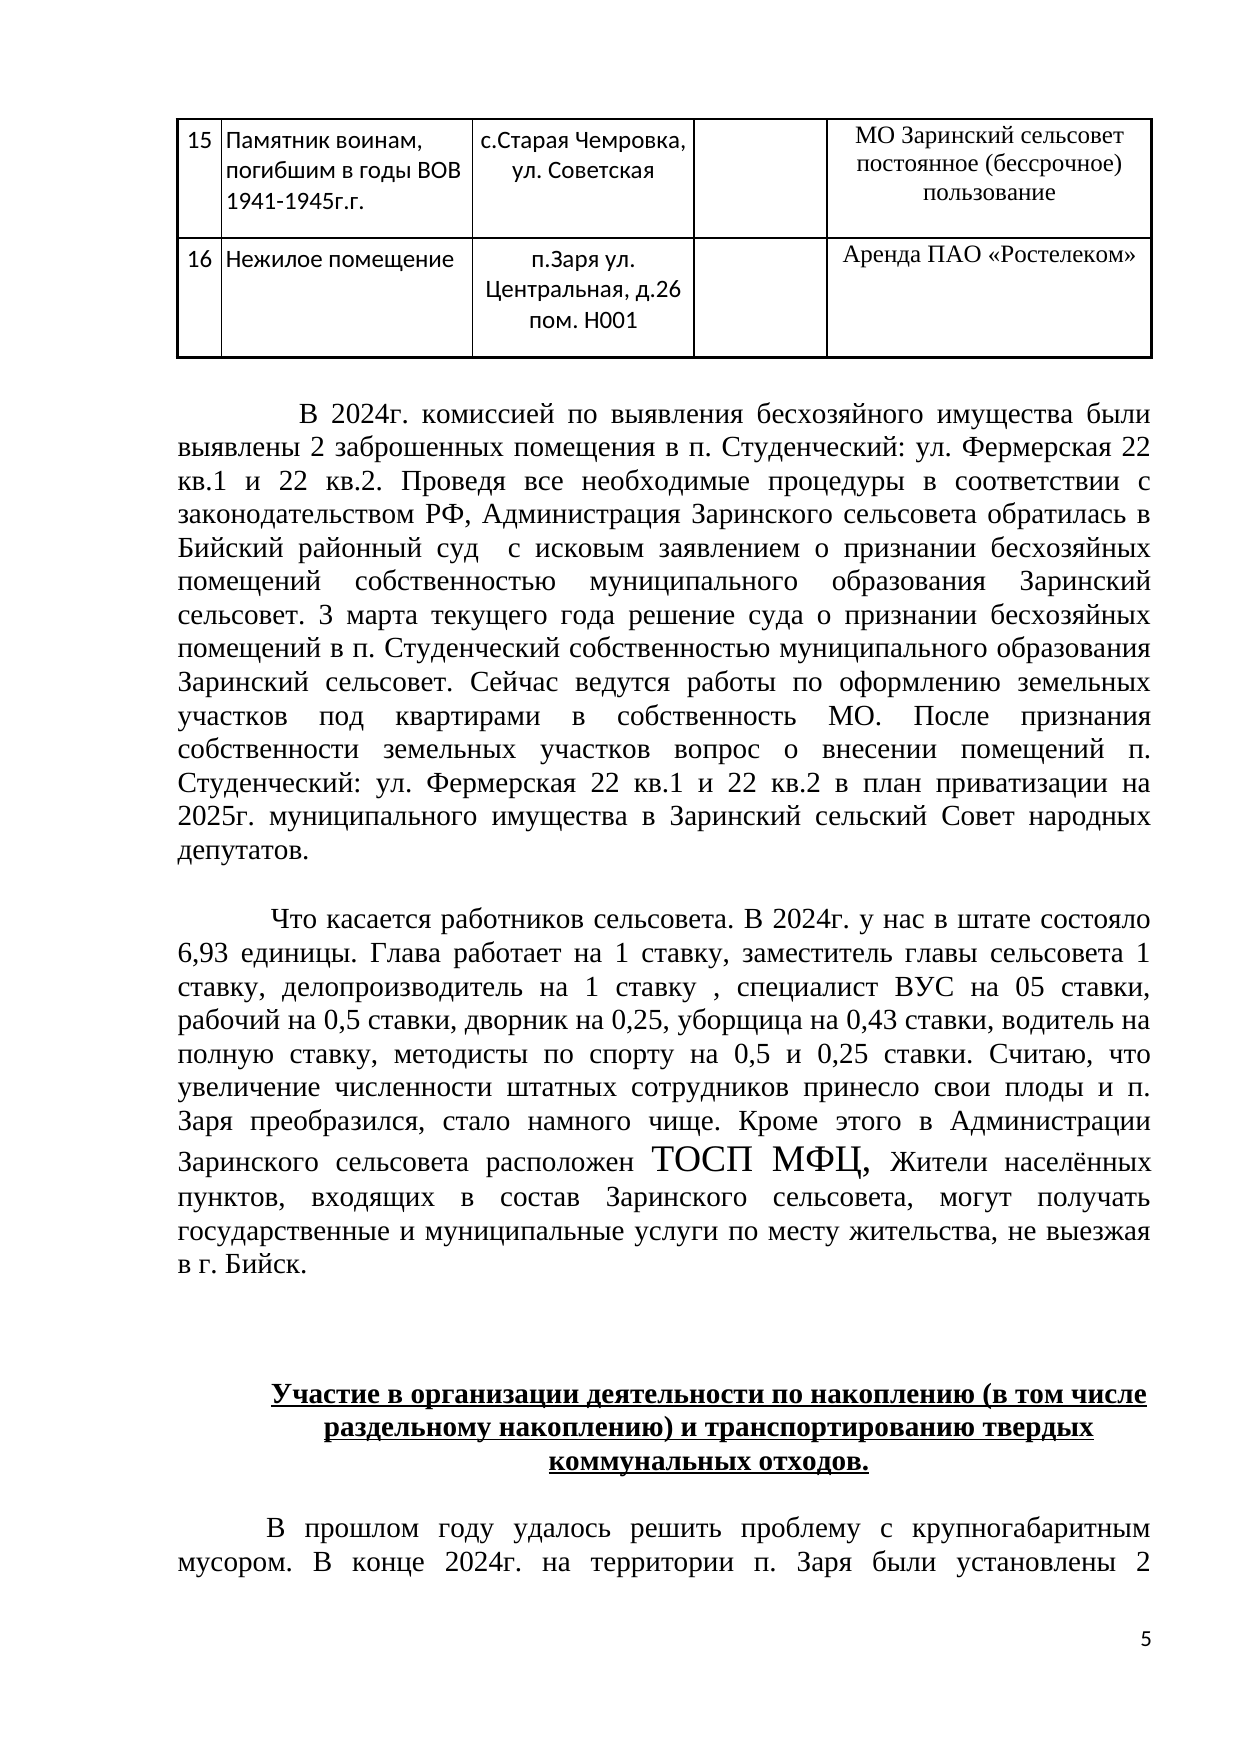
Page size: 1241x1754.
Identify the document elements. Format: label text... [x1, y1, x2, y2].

table_cell [695, 120, 826, 237]
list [177, 1510, 1152, 1577]
table_cell с.Старая Чемровка, ул. Советская [473, 120, 693, 237]
table_cell 16 [179, 239, 221, 356]
table_cell п.Заря ул. Центральная, д.26 пом. Н001 [473, 239, 693, 356]
table_cell 15 [179, 120, 221, 237]
list Участие в организации деятельности по накоплению (в том числе раздельному накоплению) и транспортированию твердых коммунальных отходов. [266, 1376, 1152, 1477]
table_cell [695, 239, 826, 356]
text Что касается работников сельсовета. В 2024г. у нас в штате состояло 6,93 единицы. Глава работает на 1 ставку, заместитель главы сельсовета 1 ставку, делопроизводитель на 1 ставку , специалист ВУС на 05 ставки, рабочий на 0,5 ставки, дворник на 0,25, уборщица на 0,43 ставки, водитель на полную ставку, методисты по спорту на 0,5 и 0,25 ставки. Считаю, что увеличение численности штатных сотрудников принесло свои плоды и п. Заря преобразился, стало намного чище. Кроме этого в Администрации Заринского сельсовета расположен ТОСП МФЦ, Жители населённых пунктов, входящих в состав Заринского сельсовета, могут получать государственные и муниципальные услуги по месту жительства, не выезжая в г. Бийск. [177, 902, 1152, 1280]
table_cell Аренда ПАО «Ростелеком» [828, 239, 1150, 356]
table_cell Нежилое помещение [222, 239, 472, 356]
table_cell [828, 120, 1150, 237]
text В 2024г. комиссией по выявления бесхозяйного имущества были выявлены 2 заброшенных помещения в п. Студенческий: ул. Фермерская 22 кв.1 и 22 кв.2. Проведя все необходимые процедуры в соответствии с законодательством РФ, Администрация Заринского сельсовета обратилась в Бийский районный суд с исковым заявлением о признании бесхозяйных помещений собственностью муниципального образования Заринский сельсовет. 3 марта текущего года решение суда о признании бесхозяйных помещений в п. Студенческий собственностью муниципального образования Заринский сельсовет. Сейчас ведутся работы по оформлению земельных участков под квартирами в собственность МО. После признания собственности земельных участков вопрос о внесении помещений п. Студенческий: ул. Фермерская 22 кв.1 и 22 кв.2 в план приватизации на 2025г. муниципального имущества в Заринский сельский Совет народных депутатов. [177, 396, 1152, 865]
table_cell Памятник воинам, погибшим в годы ВОВ 1941-1945г.г. [222, 120, 472, 237]
